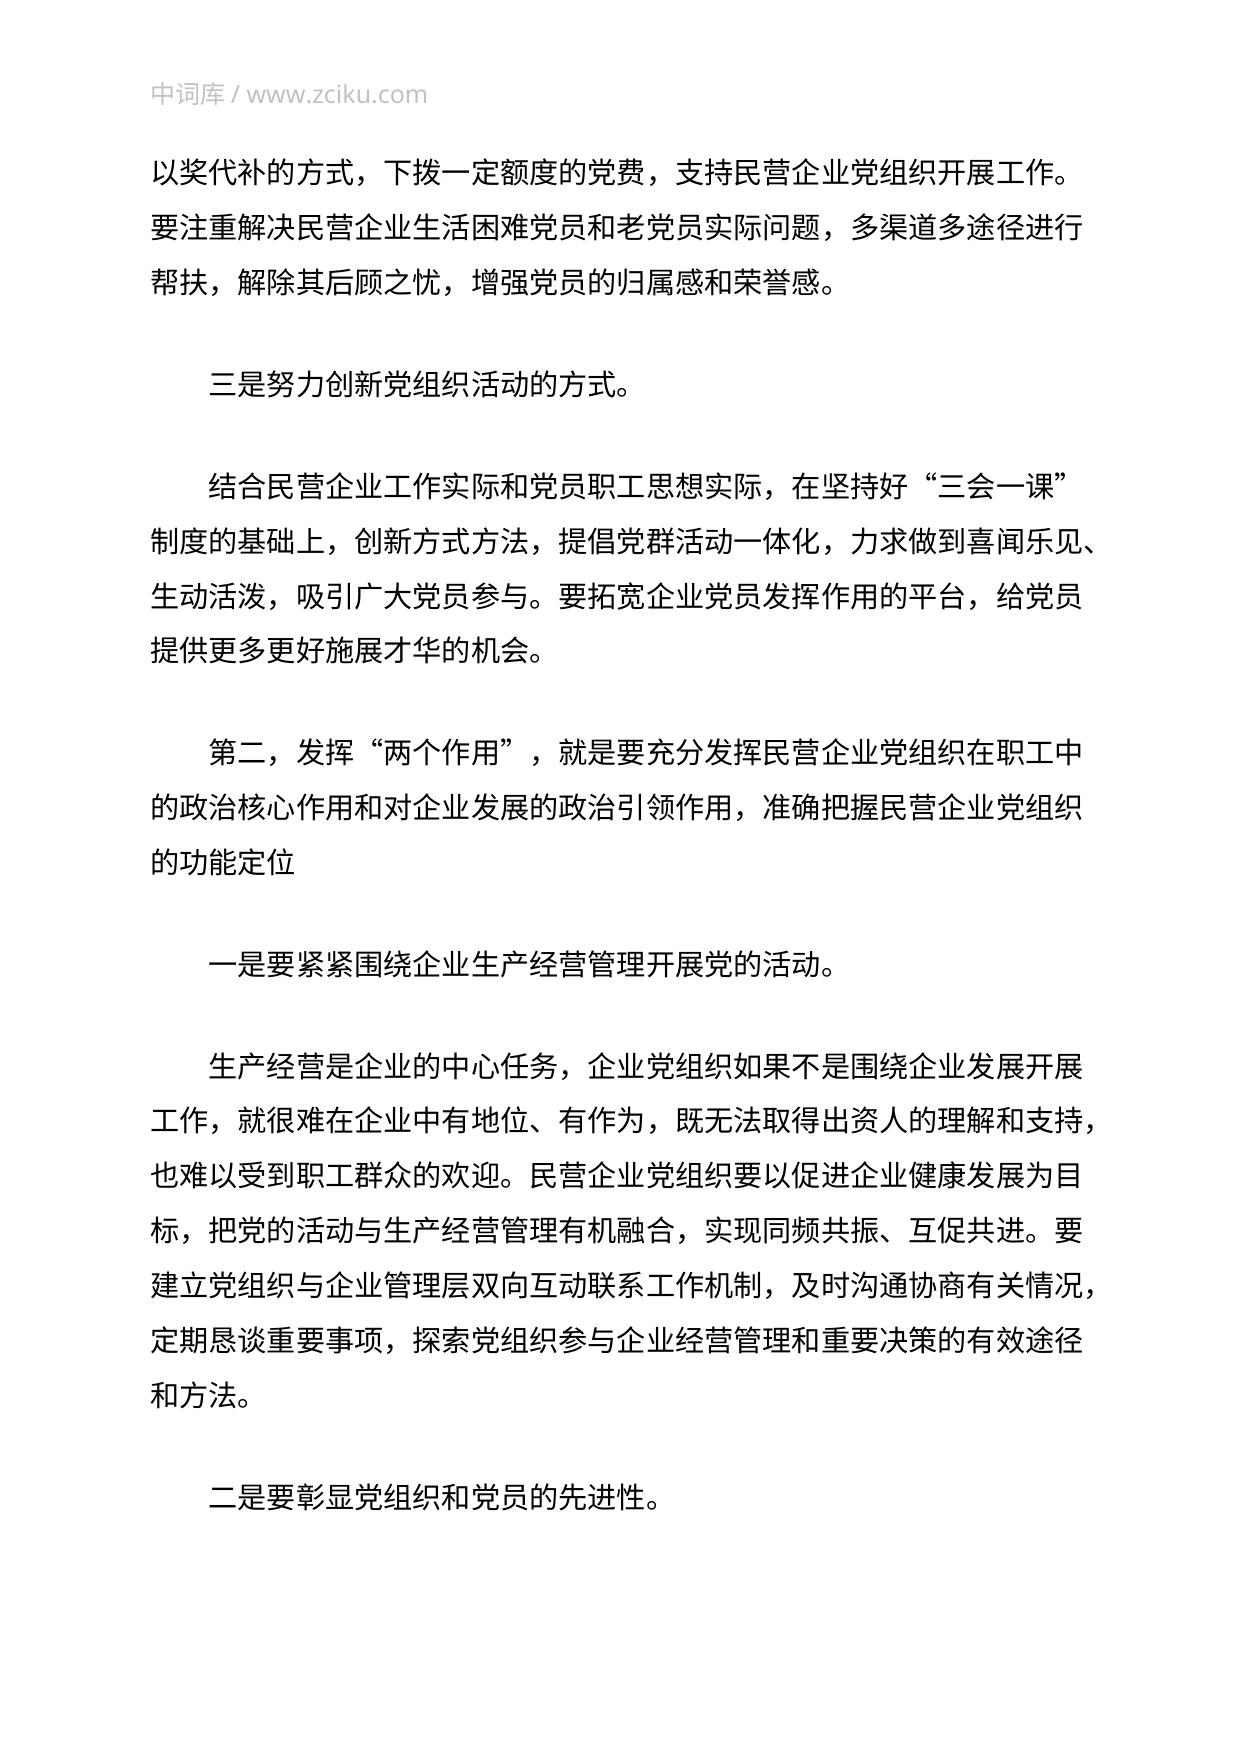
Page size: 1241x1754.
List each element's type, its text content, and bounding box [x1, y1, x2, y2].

text 结合民营企业工作实际和党员职工思想实际，在坚持好“三会一课”制度的基础上，创新方式方法，提倡党群活动一体化，力求做到喜闻乐见、生动活泼，吸引广大党员参与。要拓宽企业党员发挥作用的平台，给党员提供更多更好施展才华的机会。 [150, 463, 1090, 670]
text 生产经营是企业的中心任务，企业党组织如果不是围绕企业发展开展工作，就很难在企业中有地位、有作为，既无法取得出资人的理解和支持，也难以受到职工群众的欢迎。民营企业党组织要以促进企业健康发展为目标，把党的活动与生产经营管理有机融合，实现同频共振、互促共进。要建立党组织与企业管理层双向互动联系工作机制，及时沟通协商有关情况，定期恳谈重要事项，探索党组织参与企业经营管理和重要决策的有效途径和方法。 [150, 1043, 1090, 1415]
text 一是要紧紧围绕企业生产经营管理开展党的活动。 [150, 941, 1090, 984]
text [150, 150, 1090, 302]
text 第二，发挥“两个作用”，就是要充分发挥民营企业党组织在职工中的政治核心作用和对企业发展的政治引领作用，准确把握民营企业党组织的功能定位 [150, 730, 1090, 882]
text 三是努力创新党组织活动的方式。 [150, 362, 1090, 404]
text 二是要彰显党组织和党员的先进性。 [150, 1474, 1090, 1517]
